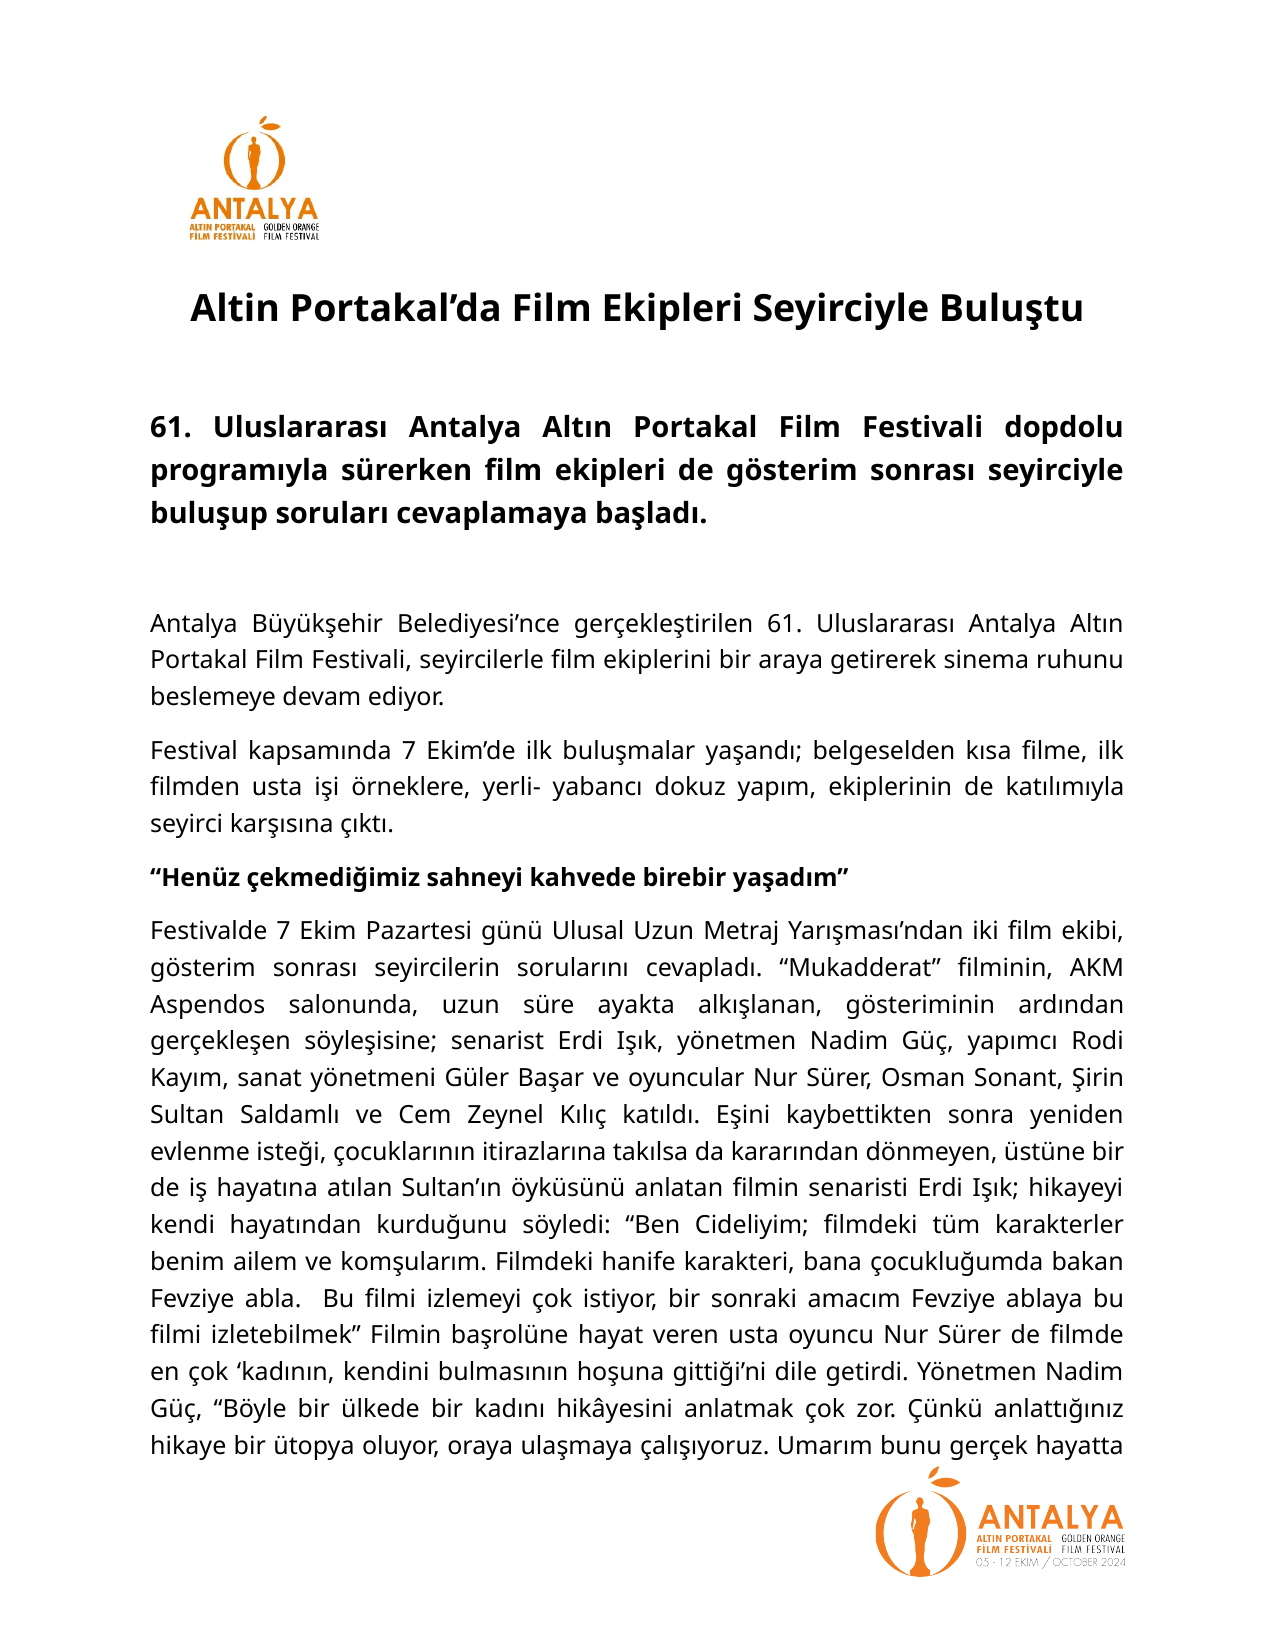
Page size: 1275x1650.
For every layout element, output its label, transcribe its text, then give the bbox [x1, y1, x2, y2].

text “Henüz çekmediğimiz sahneyi kahvede birebir yaşadım” [150, 859, 1125, 893]
text Festival kapsamında 7 Ekim’de ilk buluşmalar yaşandı; belgeselden kısa filme, ilk filmden usta işi örneklere, yerli- yabancı dokuz yapım, ekiplerinin de katılımıyla seyirci karşısına çıktı. [150, 732, 1125, 840]
picture [150, 73, 358, 282]
text 61. Uluslararası Antalya Altın Portakal Film Festivali dopdolu programıyla sürerken film ekipleri de gösterim sonrası seyirciyle buluşup soruları cevaplamaya başladı. [150, 407, 1125, 532]
text Antalya Büyükşehir Belediyesi’nce gerçekleştirilen 61. Uluslararası Antalya Altın Portakal Film Festivali, seyircilerle film ekiplerini bir araya getirerek sinema ruhunu beslemeye devam ediyor. [150, 605, 1125, 713]
text Altin Portakal’da Film Ekipleri Seyirciyle Buluştu [150, 282, 1125, 333]
picture [875, 1466, 1125, 1577]
